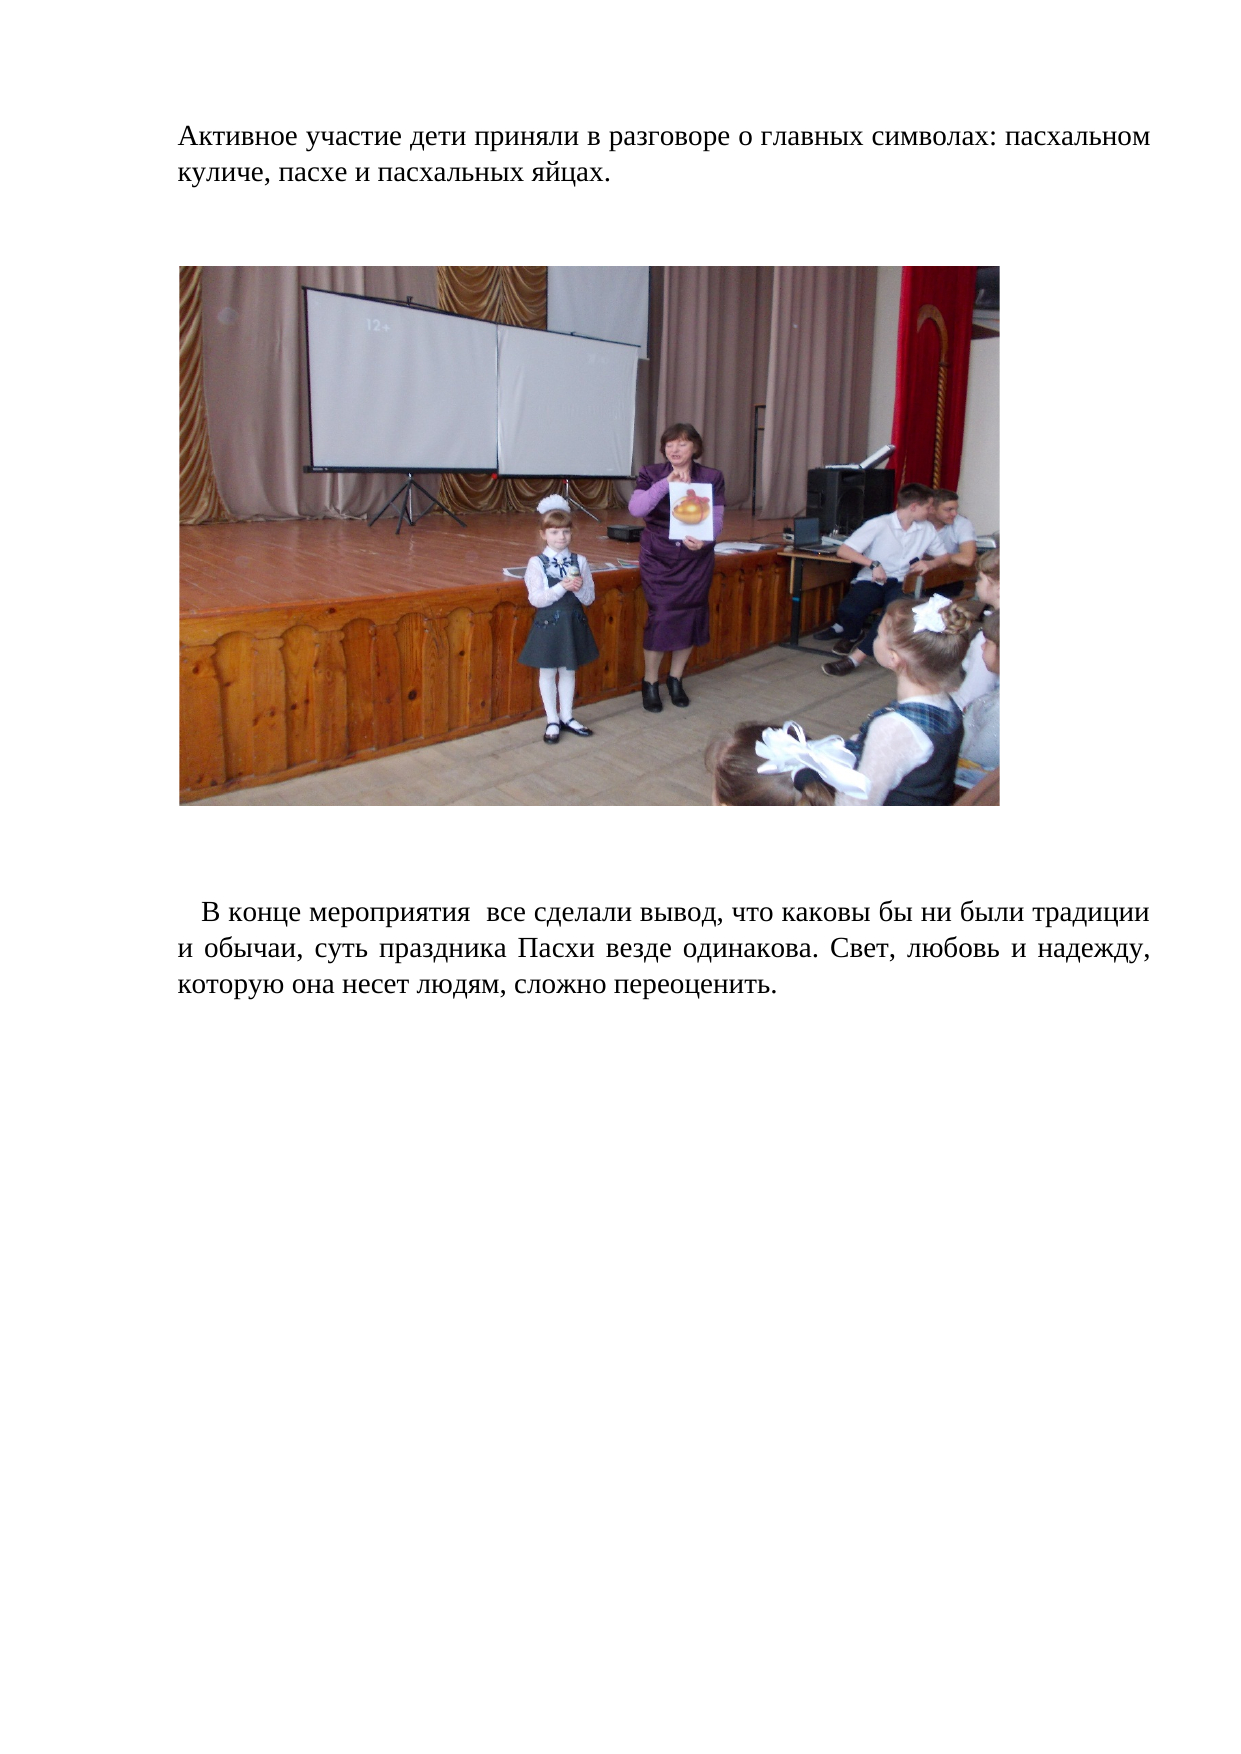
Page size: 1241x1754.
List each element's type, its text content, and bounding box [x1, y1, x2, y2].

text Активное участие дети приняли в разговоре о главных символах: пасхальном куличе, пасхе и пасхальных яйцах. [177, 118, 1152, 188]
picture [177, 266, 1000, 804]
text В конце мероприятия все сделали вывод, что каковы бы ни были традиции и обычаи, суть праздника Пасхи везде одинакова. Свет, любовь и надежду, которую она несет людям, сложно переоценить. [177, 894, 1152, 999]
